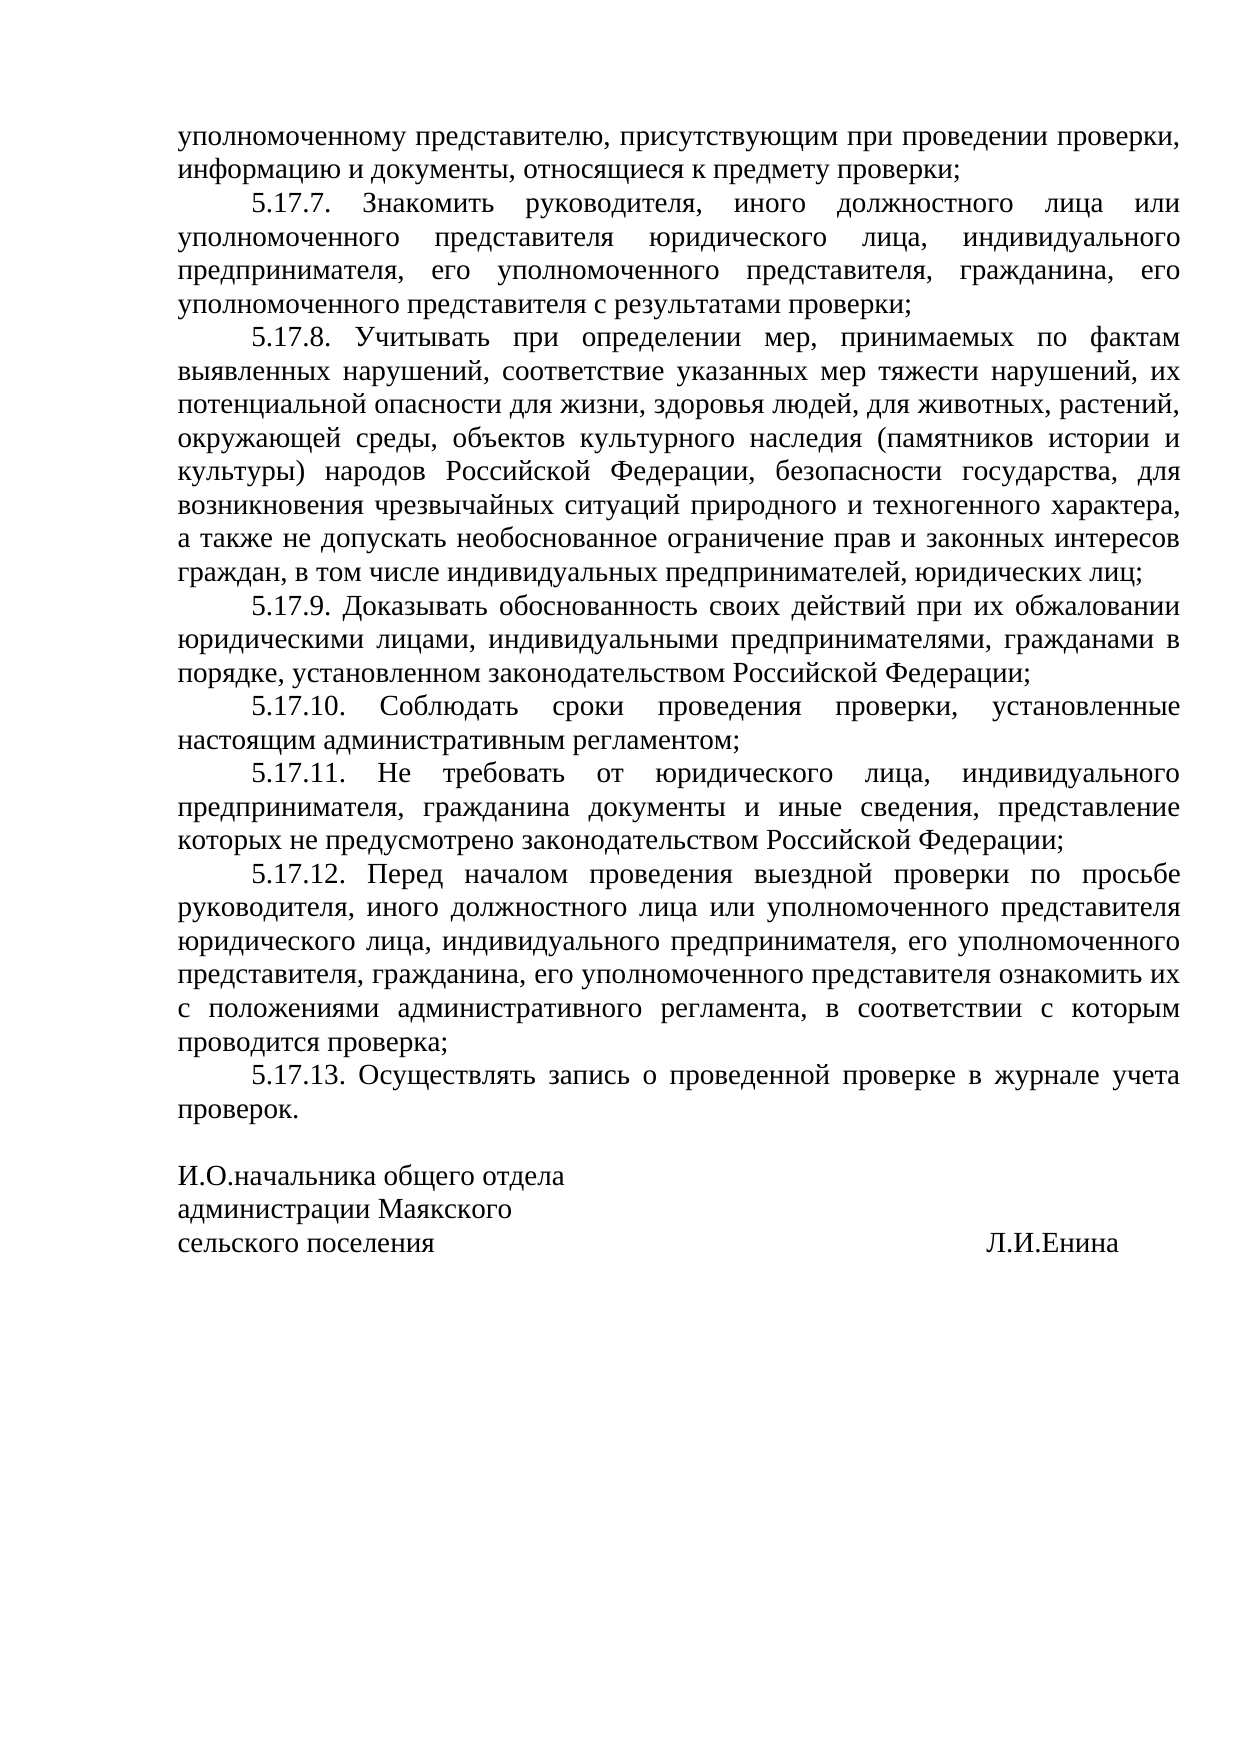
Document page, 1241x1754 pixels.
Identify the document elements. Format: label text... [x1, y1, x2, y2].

text 5.17.12. Перед началом проведения выездной проверки по просьбе руководителя, иного должностного лица или уполномоченного представителя юридического лица, индивидуального предпринимателя, его уполномоченного представителя, гражданина, его уполномоченного представителя ознакомить их с положениями административного регламента, в соответствии с которым проводится проверка; [177, 856, 1181, 1057]
text 5.17.9. Доказывать обоснованность своих действий при их обжаловании юридическими лицами, индивидуальными предпринимателями, гражданами в порядке, установленном законодательством Российской Федерации; [177, 588, 1181, 688]
text 5.17.8. Учитывать при определении мер, принимаемых по фактам выявленных нарушений, соответствие указанных мер тяжести нарушений, их потенциальной опасности для жизни, здоровья людей, для животных, растений, окружающей среды, объектов культурного наследия (памятников истории и культуры) народов Российской Федерации, безопасности государства, для возникновения чрезвычайных ситуаций природного и техногенного характера, а также не допускать необоснованное ограничение прав и законных интересов граждан, в том числе индивидуальных предпринимателей, юридических лиц; [177, 319, 1181, 588]
text И.О.начальника общего отдела [177, 1158, 1181, 1191]
text сельского поселения Л.И.Енина [177, 1225, 1181, 1258]
text 5.17.10. Соблюдать сроки проведения проверки, установленные настоящим административным регламентом; [177, 688, 1181, 755]
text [177, 118, 1181, 185]
text администрации Маякского [177, 1191, 1181, 1225]
text 5.17.13. Осуществлять запись о проведенной проверке в журнале учета проверок. [177, 1057, 1181, 1124]
text 5.17.7. Знакомить руководителя, иного должностного лица или уполномоченного представителя юридического лица, индивидуального предпринимателя, его уполномоченного представителя, гражданина, его уполномоченного представителя с результатами проверки; [177, 185, 1181, 319]
text 5.17.11. Не требовать от юридического лица, индивидуального предпринимателя, гражданина документы и иные сведения, представление которых не предусмотрено законодательством Российской Федерации; [177, 755, 1181, 856]
